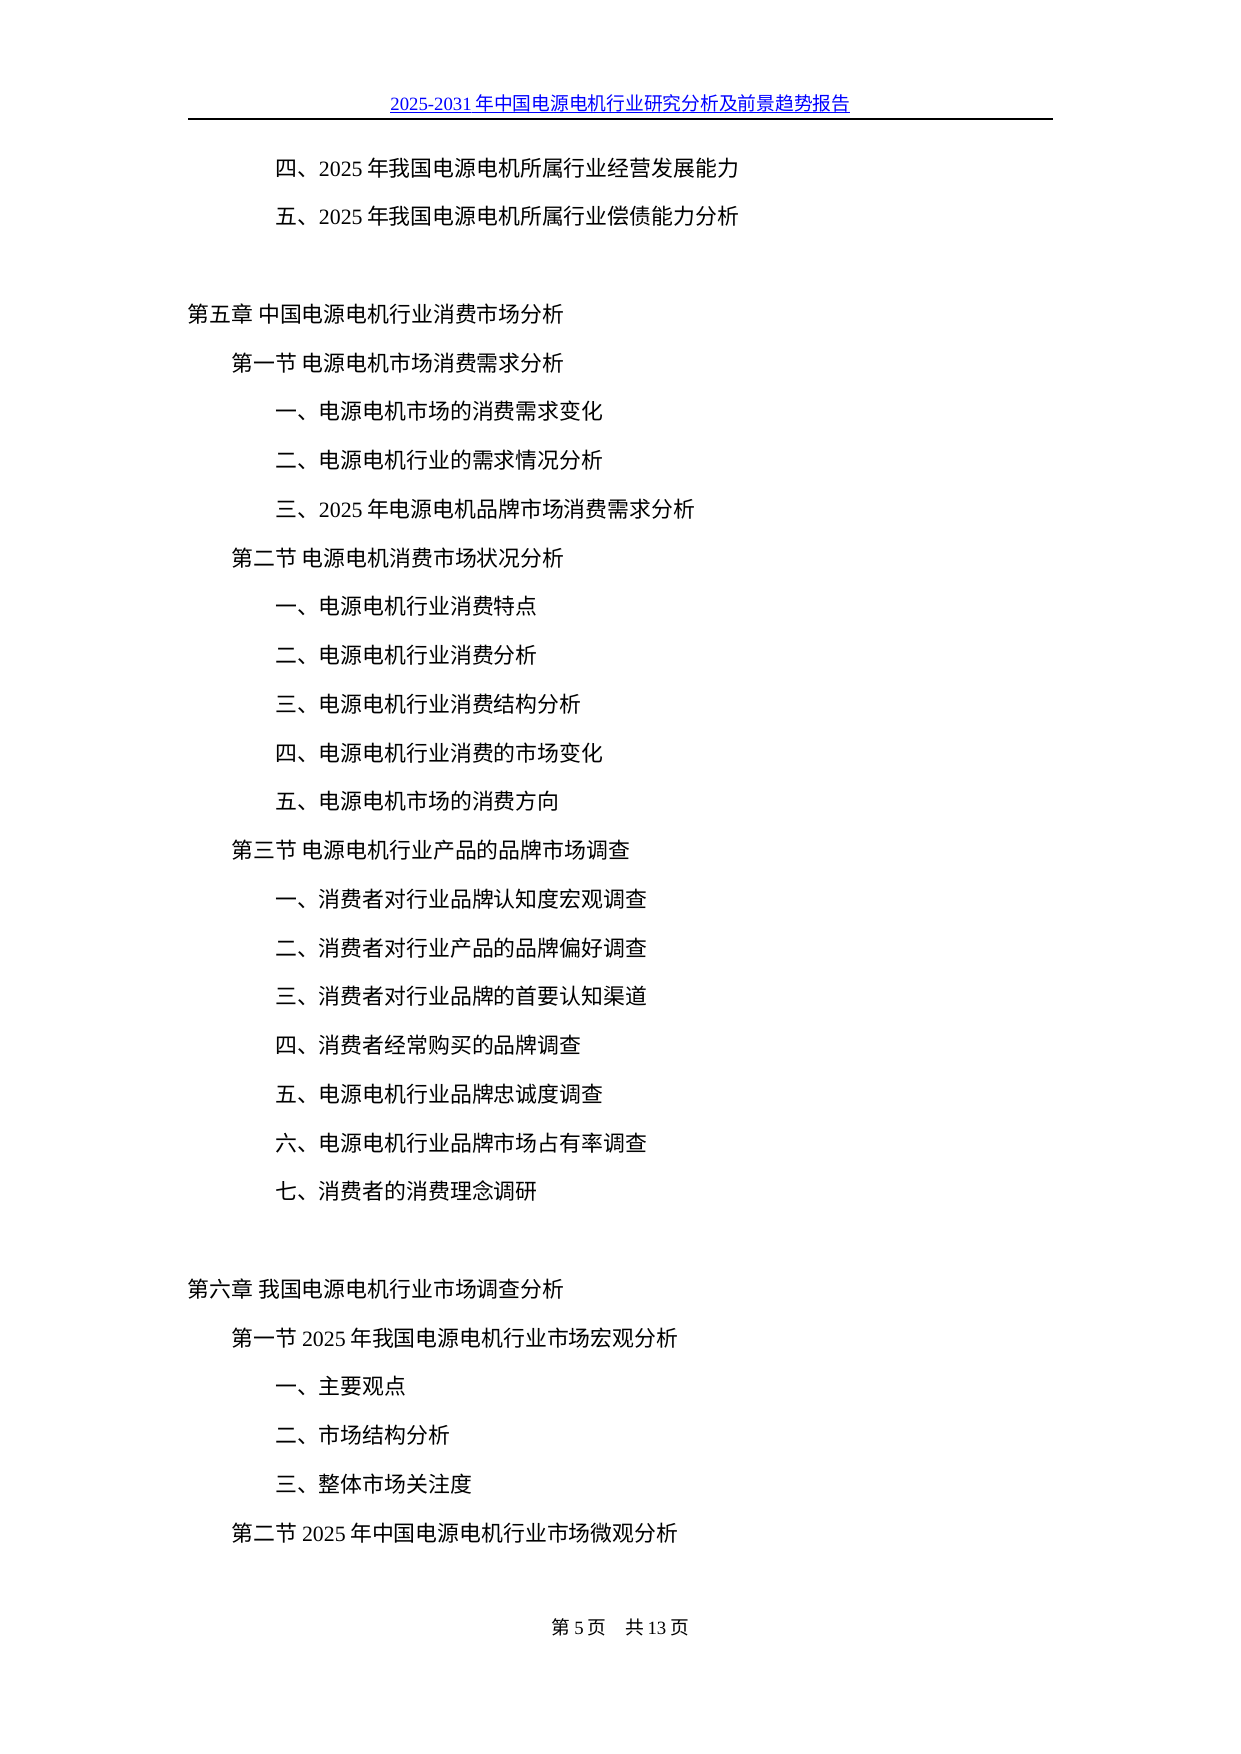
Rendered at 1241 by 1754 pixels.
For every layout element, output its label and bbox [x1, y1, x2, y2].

text [187, 150, 1053, 1548]
